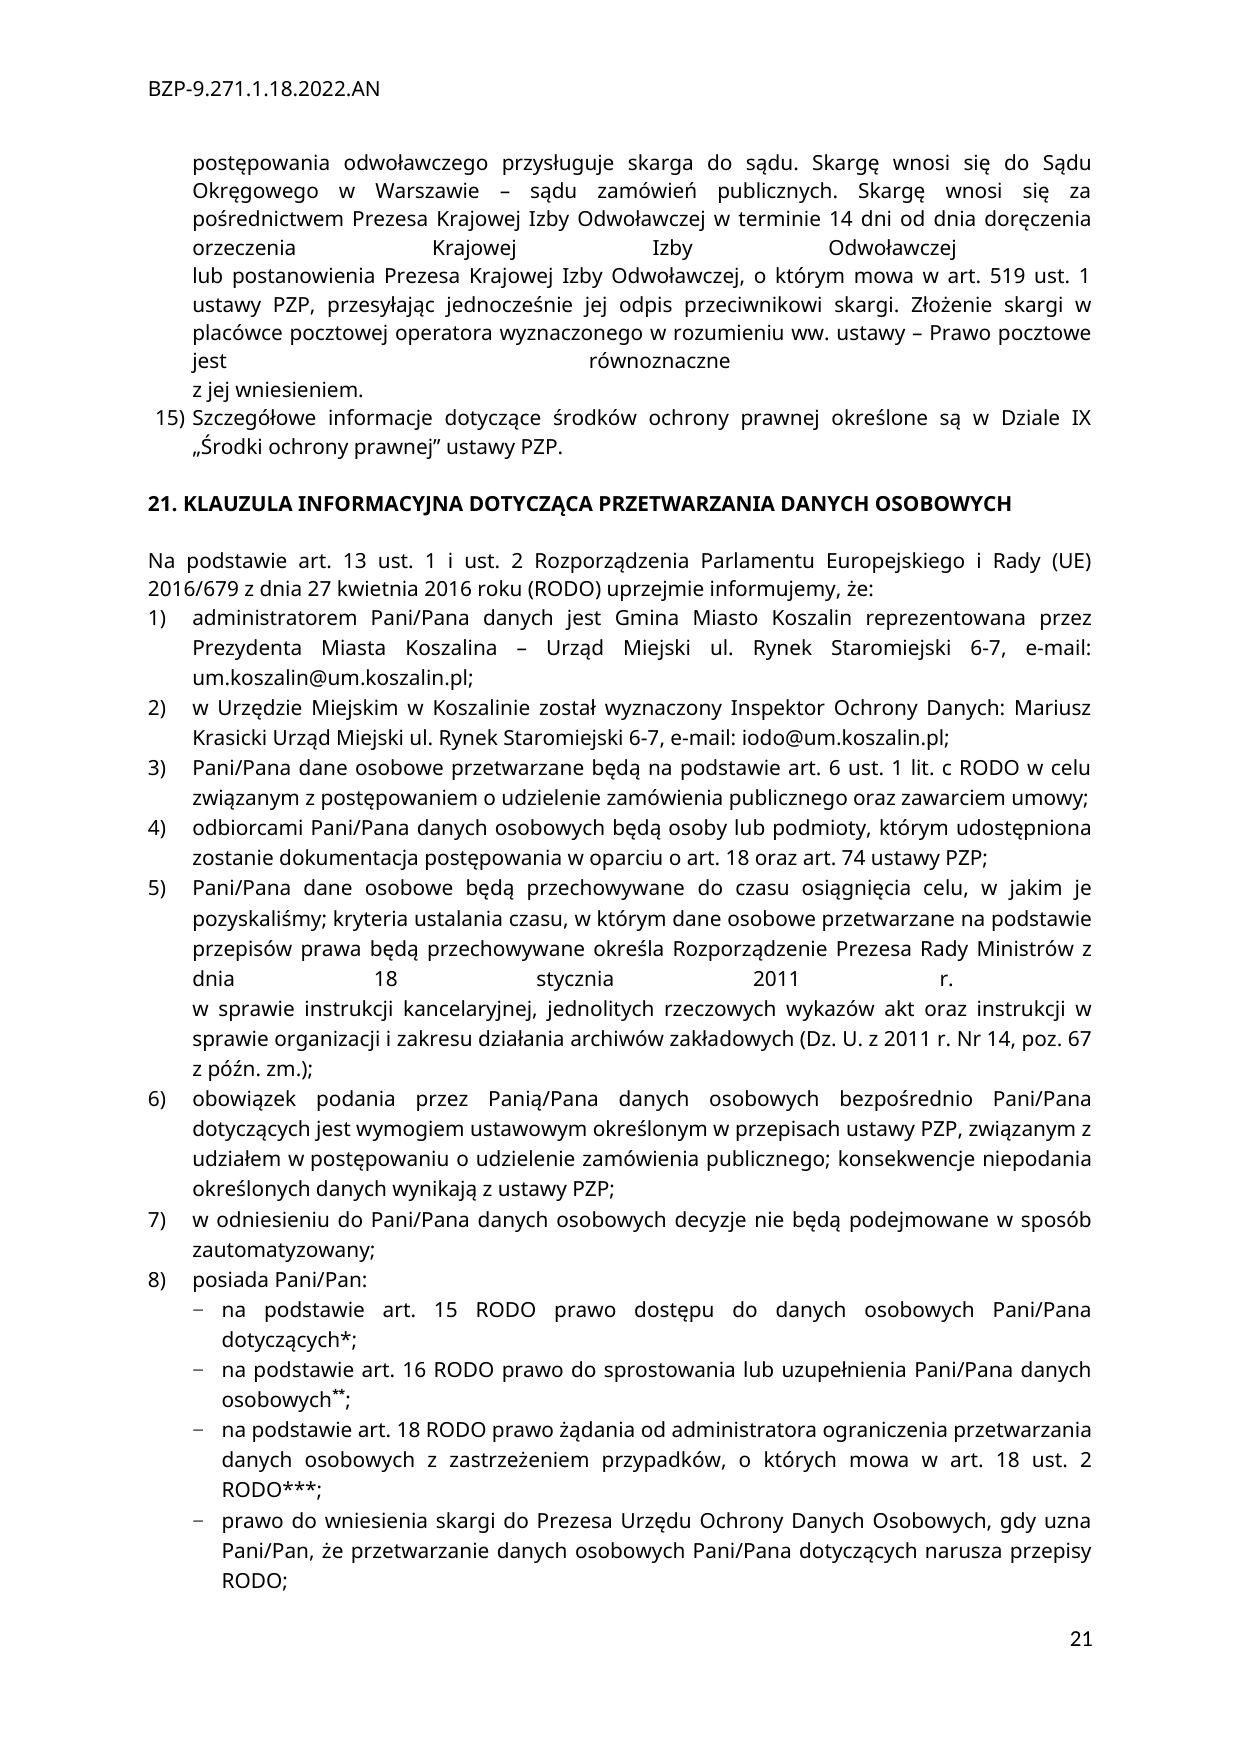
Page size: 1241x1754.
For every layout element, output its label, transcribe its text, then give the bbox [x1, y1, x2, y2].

list na podstawie art. 15 RODO prawo dostępu do danych osobowych Pani/Pana dotyczących*; [192, 1295, 1093, 1353]
list w Urzędzie Miejskim w Koszalinie został wyznaczony Inspektor Ochrony Danych: Mariusz Krasicki Urząd Miejski ul. Rynek Staromiejski 6-7, e-mail: iodo@um.koszalin.pl; [148, 693, 1093, 751]
text 15) Szczegółowe informacje dotyczące środków ochrony prawnej określone są w Dziale IX „Środki ochrony prawnej” ustawy PZP. [155, 403, 1093, 460]
list Pani/Pana dane osobowe będą przechowywane do czasu osiągnięcia celu, w jakim je pozyskaliśmy; kryteria ustalania czasu, w którym dane osobowe przetwarzane na podstawie przepisów prawa będą przechowywane określa Rozporządzenie Prezesa Rady Ministrów z dnia 18 stycznia 2011 r. w sprawie instrukcji kancelaryjnej, jednolitych rzeczowych wykazów akt oraz instrukcji w sprawie organizacji i zakresu działania archiwów zakładowych (Dz. U. z 2011 r. Nr 14, poz. 67 z późn. zm.); [148, 873, 1093, 1083]
list obowiązek podania przez Panią/Pana danych osobowych bezpośrednio Pani/Pana dotyczących jest wymogiem ustawowym określonym w przepisach ustawy PZP, związanym z udziałem w postępowaniu o udzielenie zamówienia publicznego; konsekwencje niepodania określonych danych wynikają z ustawy PZP; [148, 1084, 1093, 1203]
list prawo do wniesienia skargi do Prezesa Urzędu Ochrony Danych Osobowych, gdy uzna Pani/Pan, że przetwarzanie danych osobowych Pani/Pana dotyczących narusza przepisy RODO; [192, 1506, 1093, 1594]
list w odniesieniu do Pani/Pana danych osobowych decyzje nie będą podejmowane w sposób zautomatyzowany; [148, 1205, 1093, 1263]
list administratorem Pani/Pana danych jest Gmina Miasto Koszalin reprezentowana przez Prezydenta Miasta Koszalina – Urząd Miejski ul. Rynek Staromiejski 6-7, e-mail: um.koszalin@um.koszalin.pl; [148, 603, 1093, 691]
list posiada Pani/Pan: [148, 1265, 1093, 1293]
list na podstawie art. 18 RODO prawo żądania od administratora ograniczenia przetwarzania danych osobowych z zastrzeżeniem przypadków, o których mowa w art. 18 ust. 2 RODO***; [192, 1415, 1093, 1504]
text Na podstawie art. 13 ust. 1 i ust. 2 Rozporządzenia Parlamentu Europejskiego i Rady (UE) 2016/679 z dnia 27 kwietnia 2016 roku (RODO) uprzejmie informujemy, że: [148, 546, 1093, 603]
text 21. KLAUZULA INFORMACYJNA DOTYCZĄCA PRZETWARZANIA DANYCH OSOBOWYCH [148, 489, 1093, 517]
list na podstawie art. 16 RODO prawo do sprostowania lub uzupełnienia Pani/Pana danych osobowych**; [192, 1355, 1093, 1414]
list odbiorcami Pani/Pana danych osobowych będą osoby lub podmioty, którym udostępniona zostanie dokumentacja postępowania w oparciu o art. 18 oraz art. 74 ustawy PZP; [148, 813, 1093, 872]
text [155, 148, 1093, 403]
list Pani/Pana dane osobowe przetwarzane będą na podstawie art. 6 ust. 1 lit. c RODO w celu związanym z postępowaniem o udzielenie zamówienia publicznego oraz zawarciem umowy; [148, 753, 1093, 812]
